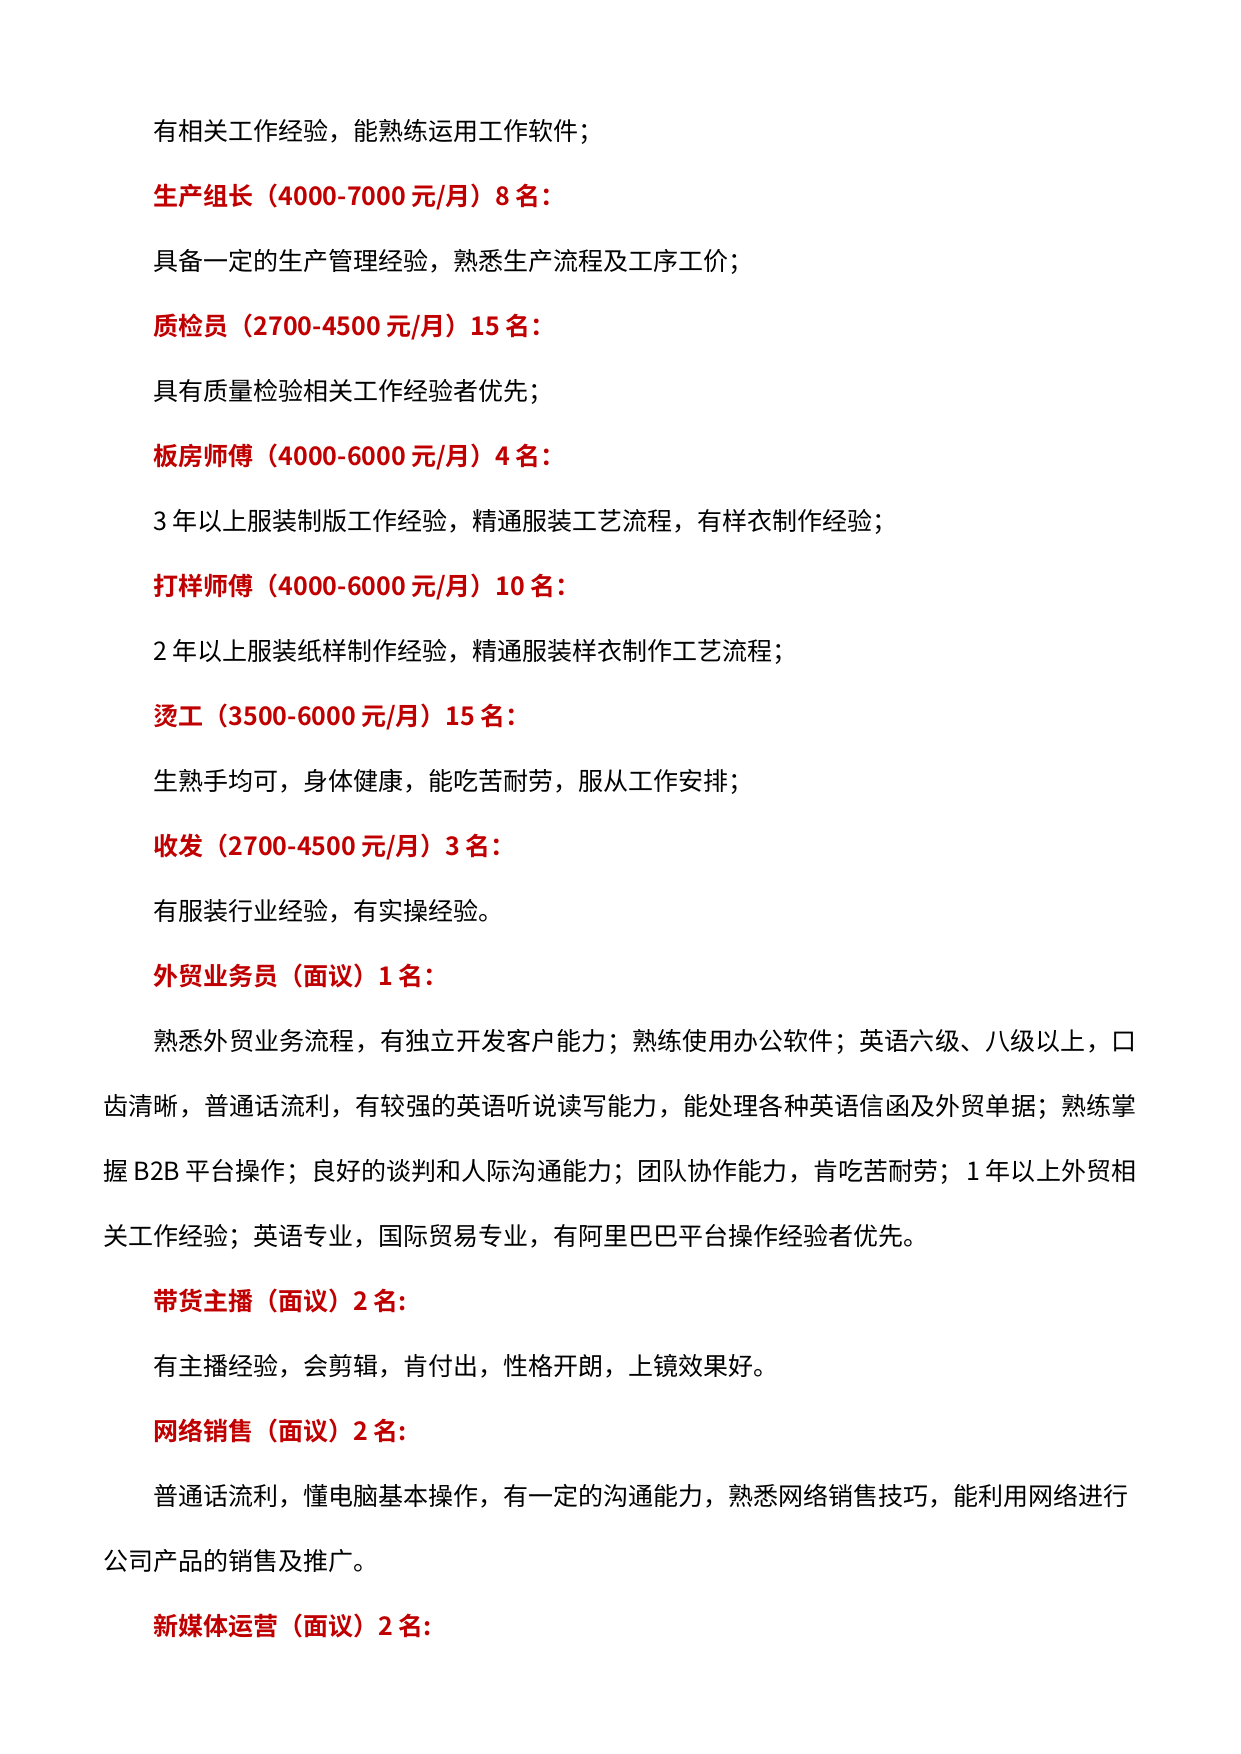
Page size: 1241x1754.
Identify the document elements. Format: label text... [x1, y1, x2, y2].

text 板房师傅（4000-6000元/月）4名： [103, 422, 1137, 487]
text 熟悉外贸业务流程，有独立开发客户能力；熟练使用办公软件；英语六级、八级以上，口齿清晰，普通话流利，有较强的英语听说读写能力，能处理各种英语信函及外贸单据；熟练掌握B2B平台操作；良好的谈判和人际沟通能力；团队协作能力，肯吃苦耐劳；1年以上外贸相关工作经验；英语专业，国际贸易专业，有阿里巴巴平台操作经验者优先。 [103, 1007, 1137, 1267]
text 烫工（3500-6000元/月）15名： [103, 682, 1137, 747]
text 有主播经验，会剪辑，肯付出，性格开朗，上镜效果好。 [103, 1332, 1137, 1397]
text 网络销售（面议）2名: [103, 1397, 1137, 1462]
text 具有质量检验相关工作经验者优先； [103, 357, 1137, 422]
text 2年以上服装纸样制作经验，精通服装样衣制作工艺流程； [103, 617, 1137, 682]
text 生产组长（4000-7000元/月）8名： [103, 162, 1137, 227]
text 有相关工作经验，能熟练运用工作软件； [103, 97, 1137, 162]
text 新媒体运营（面议）2名: [103, 1592, 1137, 1657]
text 带货主播（面议）2名: [103, 1267, 1137, 1332]
text 打样师傅（4000-6000元/月）10名： [103, 552, 1137, 617]
text 外贸业务员（面议）1名： [103, 942, 1137, 1007]
text 生熟手均可，身体健康，能吃苦耐劳，服从工作安排； [103, 747, 1137, 812]
text 普通话流利，懂电脑基本操作，有一定的沟通能力，熟悉网络销售技巧，能利用网络进行公司产品的销售及推广。 [103, 1462, 1137, 1592]
text 有服装行业经验，有实操经验。 [103, 877, 1137, 942]
text 质检员（2700-4500元/月）15名： [103, 292, 1137, 357]
text 3年以上服装制版工作经验，精通服装工艺流程，有样衣制作经验； [103, 487, 1137, 552]
text 收发（2700-4500元/月）3名： [103, 812, 1137, 877]
text 具备一定的生产管理经验，熟悉生产流程及工序工价； [103, 227, 1137, 292]
